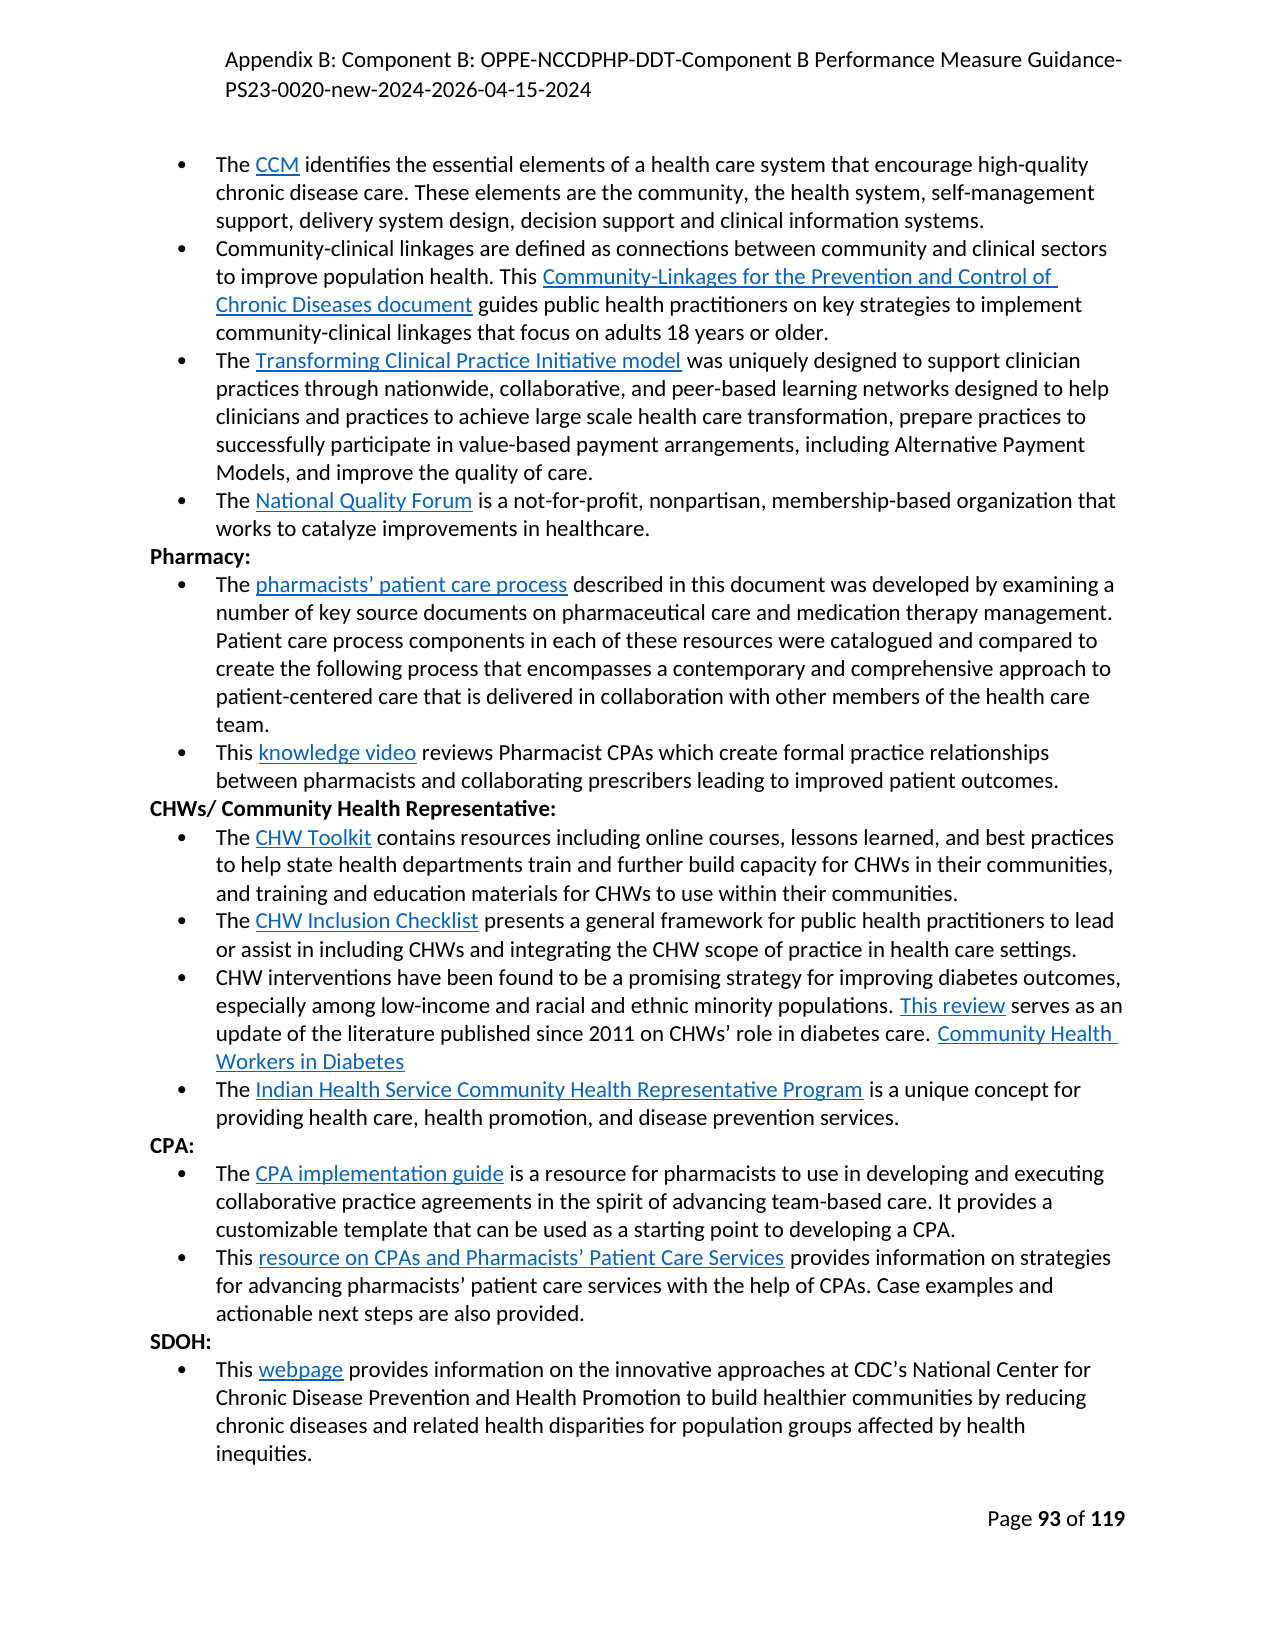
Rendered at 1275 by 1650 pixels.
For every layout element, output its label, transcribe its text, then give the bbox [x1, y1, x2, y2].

list The CHW Toolkit contains resources including online courses, lessons learned, and best practices to help state health departments train and further build capacity for CHWs in their communities, and training and education materials for CHWs to use within their communities. [178, 823, 1125, 907]
text SDOH: [150, 1327, 1111, 1355]
text CHWs/ Community Health Representative: [150, 794, 1111, 823]
text CPA: [150, 1131, 1111, 1159]
list CHW interventions have been found to be a promising strategy for improving diabetes outcomes, especially among low-income and racial and ethnic minority populations. This review serves as an update of the literature published since 2011 on CHWs’ role in diabetes care. Community Health Workers in Diabetes [178, 963, 1125, 1075]
list The pharmacists’ patient care process described in this document was developed by examining a number of key source documents on pharmaceutical care and medication therapy management. Patient care process components in each of these resources were catalogued and compared to create the following process that encompasses a contemporary and comprehensive approach to patient-centered care that is delivered in collaboration with other members of the health care team. [178, 570, 1125, 738]
list This knowledge video reviews Pharmacist CPAs which create formal practice relationships between pharmacists and collaborating prescribers leading to improved patient outcomes. [178, 738, 1125, 794]
list The CCM identifies the essential elements of a health care system that encourage high-quality chronic disease care. These elements are the community, the health system, self-management support, delivery system design, decision support and clinical information systems. [178, 150, 1125, 234]
list The CHW Inclusion Checklist presents a general framework for public health practitioners to lead or assist in including CHWs and integrating the CHW scope of practice in health care settings. [178, 907, 1125, 963]
list The National Quality Forum is a not-for-profit, nonpartisan, membership-based organization that works to catalyze improvements in healthcare. [178, 486, 1125, 542]
list The Indian Health Service Community Health Representative Program is a unique concept for providing health care, health promotion, and disease prevention services. [178, 1075, 1125, 1131]
list The CPA implementation guide is a resource for pharmacists to use in developing and executing collaborative practice agreements in the spirit of advancing team-based care. It provides a customizable template that can be used as a starting point to developing a CPA. [178, 1159, 1125, 1243]
list This webpage provides information on the innovative approaches at CDC’s National Center for Chronic Disease Prevention and Health Promotion to build healthier communities by reducing chronic diseases and related health disparities for population groups affected by health inequities. [178, 1355, 1125, 1467]
list The Transforming Clinical Practice Initiative model was uniquely designed to support clinician practices through nationwide, collaborative, and peer-based learning networks designed to help clinicians and practices to achieve large scale health care transformation, prepare practices to successfully participate in value-based payment arrangements, including Alternative Payment Models, and improve the quality of care. [178, 346, 1125, 486]
text Pharmacy: [150, 542, 1111, 570]
list This resource on CPAs and Pharmacists’ Patient Care Services provides information on strategies for advancing pharmacists’ patient care services with the help of CPAs. Case examples and actionable next steps are also provided. [178, 1243, 1125, 1327]
list Community-clinical linkages are defined as connections between community and clinical sectors to improve population health. This Community-Linkages for the Prevention and Control of Chronic Diseases document guides public health practitioners on key strategies to implement community-clinical linkages that focus on adults 18 years or older. [178, 234, 1125, 346]
